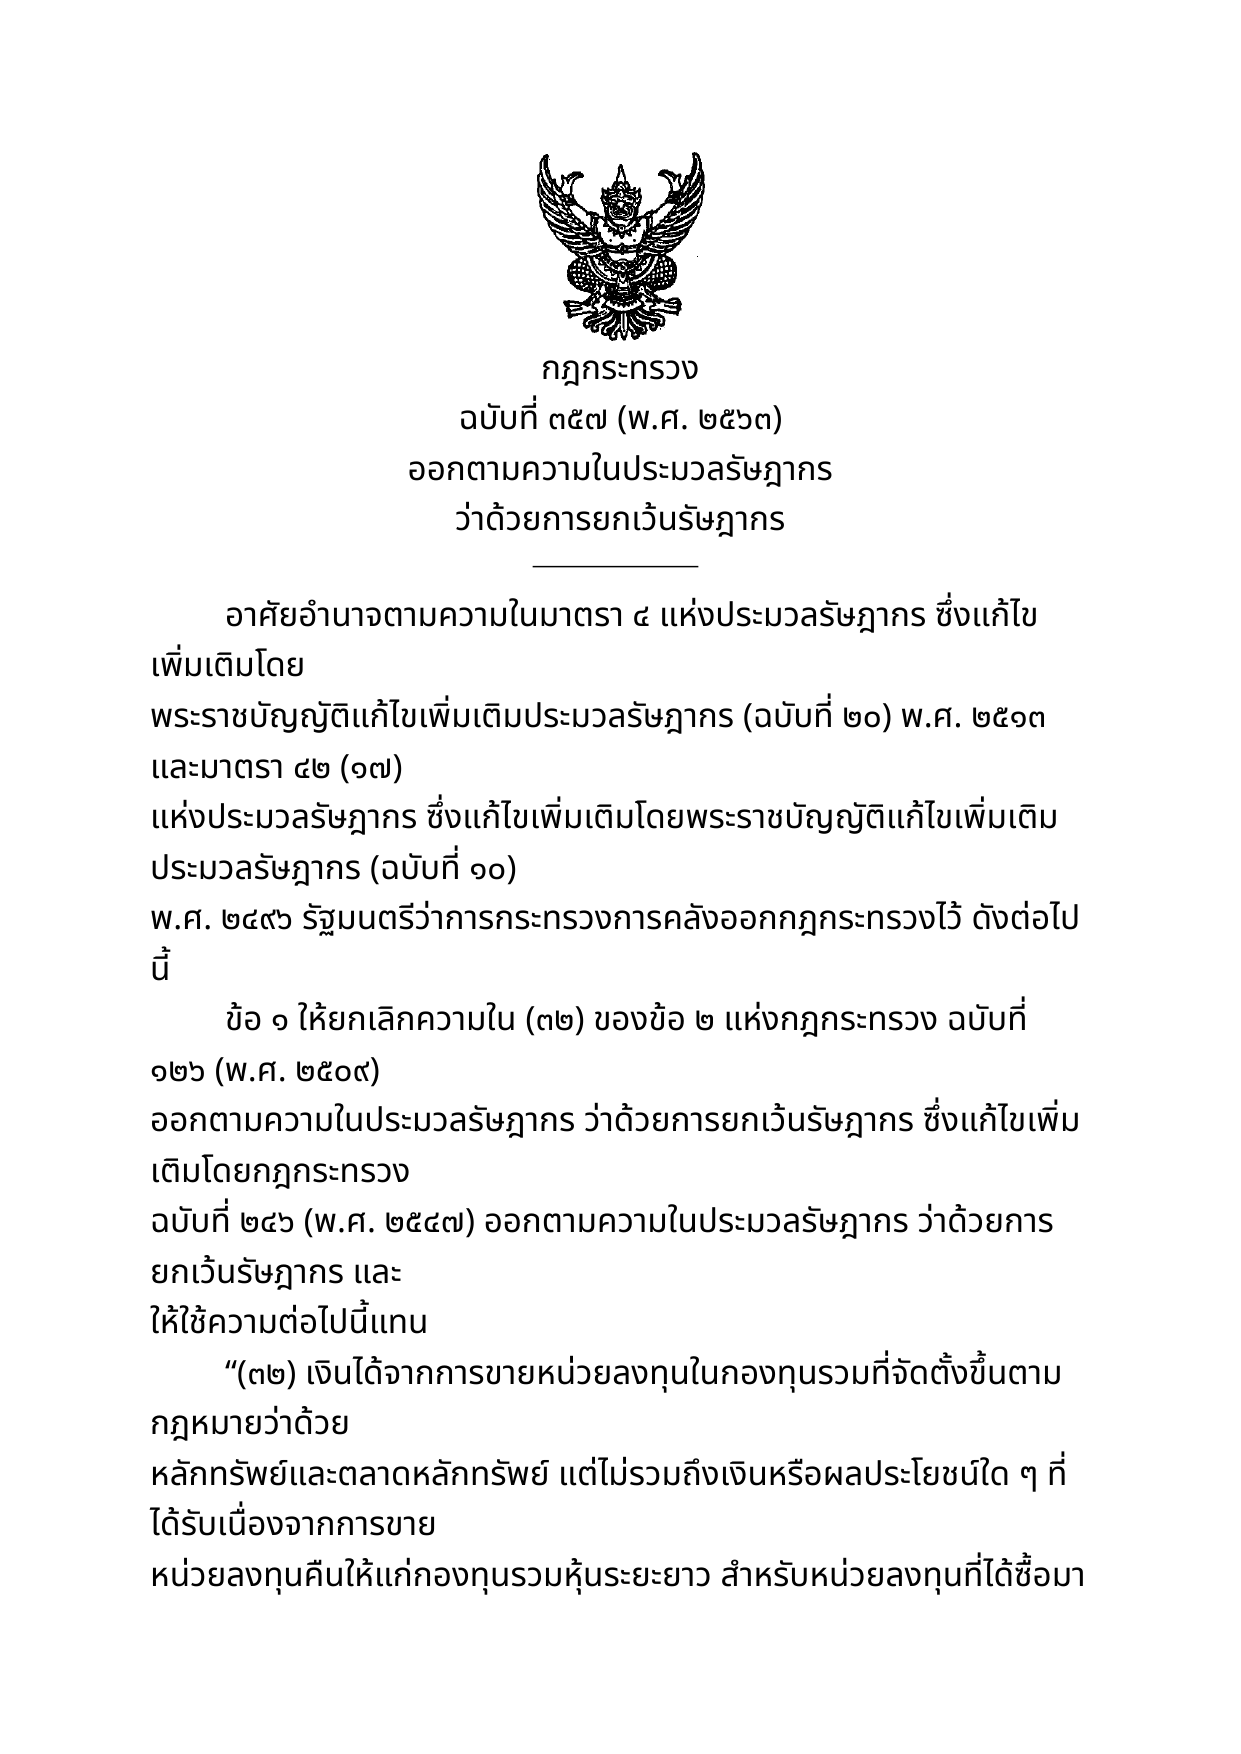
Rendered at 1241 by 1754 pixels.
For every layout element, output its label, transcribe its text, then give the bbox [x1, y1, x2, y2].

text กฎกระทรวง [150, 344, 1090, 394]
text ฉบับที่ ๓๕๗ (พ.ศ. ๒๕๖๓) [150, 394, 1090, 445]
text ออกตามความในประมวลรัษฎากร [150, 445, 1090, 495]
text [150, 1349, 1090, 1601]
text ว่าด้วยการยกเว้นรัษฎากร [150, 495, 1090, 546]
text ข้อ ๑ ให้ยกเลิกความใน (๓๒) ของข้อ ๒ แห่งกฎกระทรวง ฉบับที่ ๑๒๖ (พ.ศ. ๒๕๐๙) ออกตามความในประมวลรัษฎากร ว่าด้วยการยกเว้นรัษฎากร ซึ่งแก้ไขเพิ่มเติมโดยกฎกระทรวง ฉบับที่ ๒๔๖ (พ.ศ. ๒๕๔๗) ออกตามความในประมวลรัษฎากร ว่าด้วยการยกเว้นรัษฎากร และ ให้ใช้ความต่อไปนี้แทน [150, 995, 1090, 1349]
text อาศัยอำนาจตามความในมาตรา ๔ แห่งประมวลรัษฎากร ซึ่งแก้ไขเพิ่มเติมโดย พระราชบัญญัติแก้ไขเพิ่มเติมประมวลรัษฎากร (ฉบับที่ ๒๐) พ.ศ. ๒๕๑๓ และมาตรา ๔๒ (๑๗) แห่งประมวลรัษฎากร ซึ่งแก้ไขเพิ่มเติมโดยพระราชบัญญัติแก้ไขเพิ่มเติมประมวลรัษฎากร (ฉบับที่ ๑๐) พ.ศ. ๒๔๙๖ รัฐมนตรีว่าการกระทรวงการคลังออกกฎกระทรวงไว้ ดังต่อไปนี้ [150, 591, 1090, 995]
